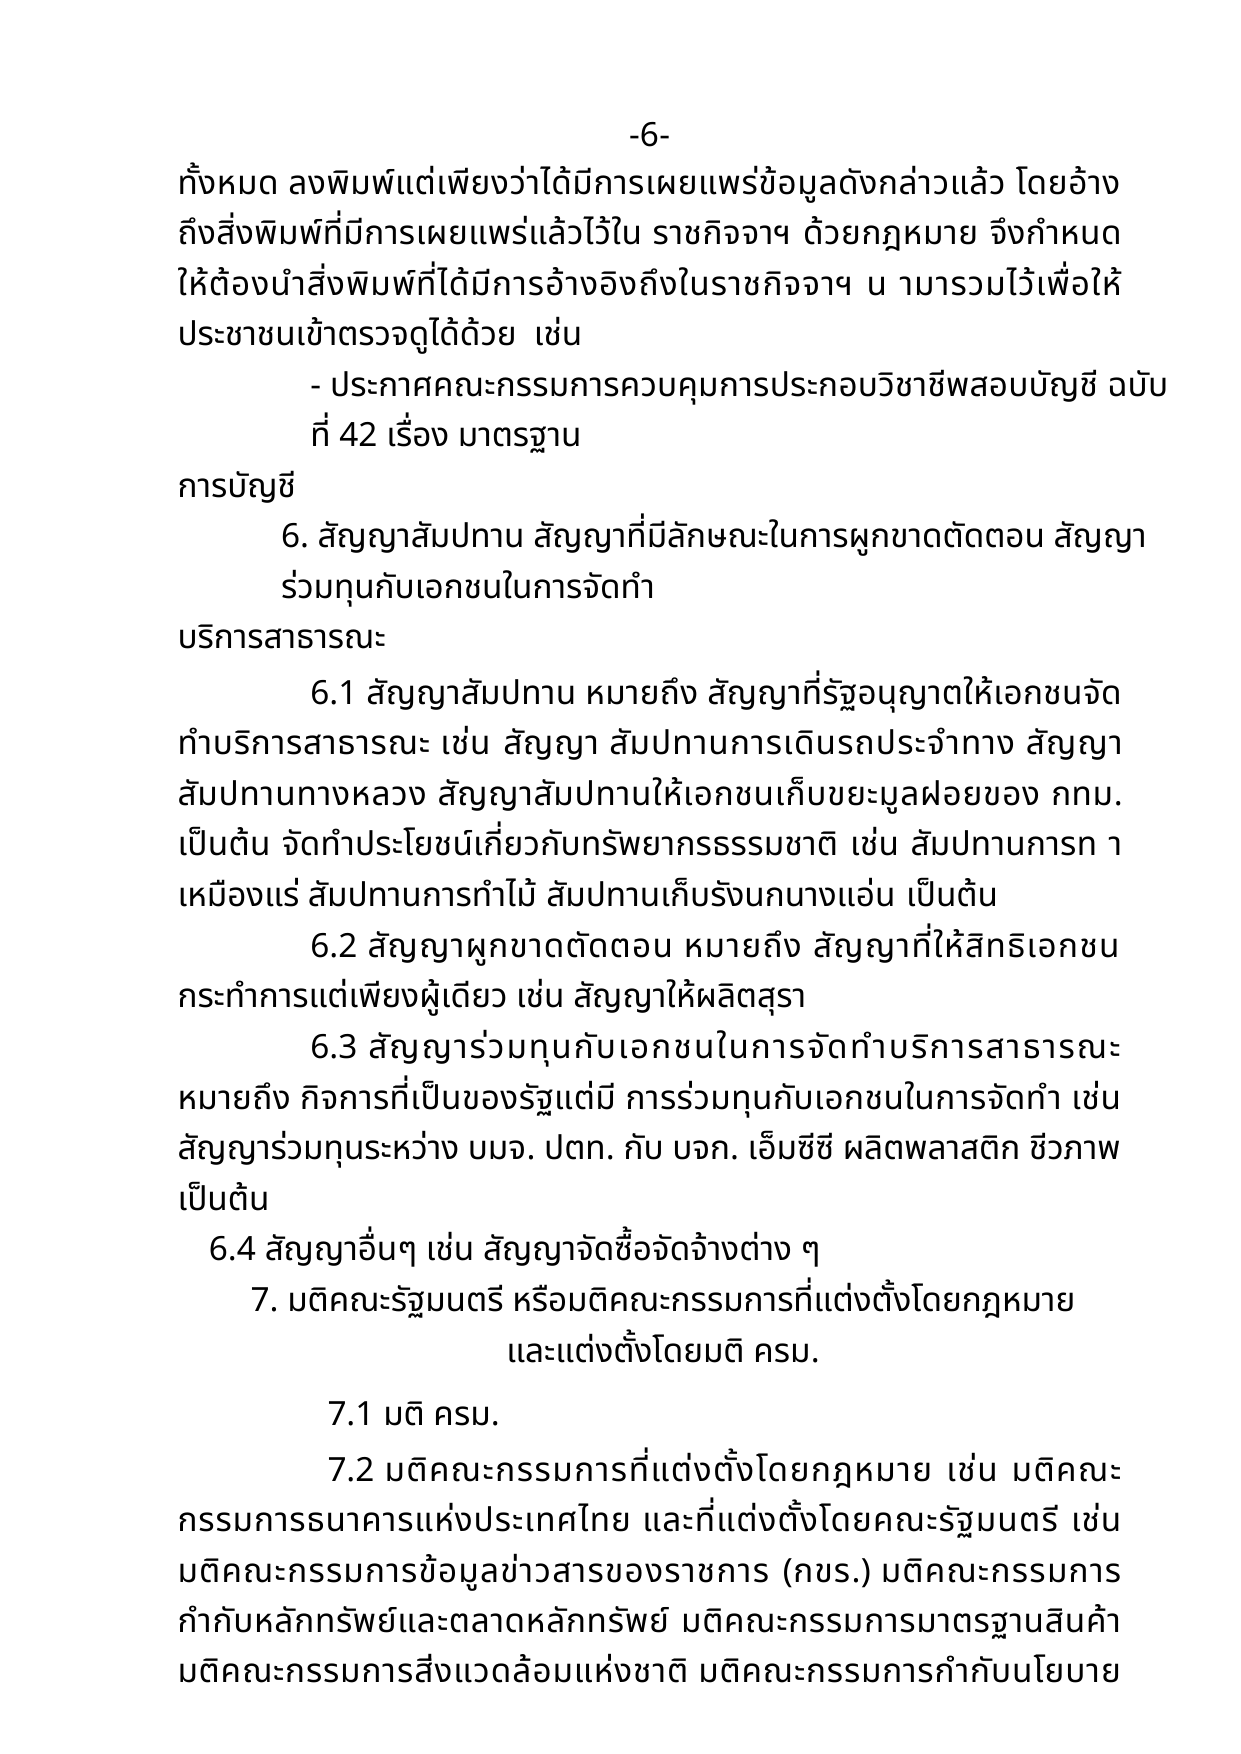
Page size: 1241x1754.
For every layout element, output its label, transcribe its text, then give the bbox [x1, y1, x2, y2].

text 6.3 สัญญาร่วมทุนกับเอกชนในการจัดทำบริการสาธารณะ หมายถึง กิจการที่เป็นของรัฐแต่มี การร่วมทุนกับเอกชนในการจัดทำ เช่น สัญญาร่วมทุนระหว่าง บมจ. ปตท. กับ บจก. เอ็มซีซี ผลิตพลาสติก ชีวภาพ เป็นต้น [177, 1023, 1121, 1225]
text บริการสาธารณะ [177, 613, 1169, 664]
text 7. มติคณะรัฐมนตรี หรือมติคณะกรรมการที่แต่งตั้งโดยกฎหมาย และแต่งตั้งโดยมติ ครม. [238, 1276, 1088, 1377]
text 6.4 สัญญาอื่นๆ เช่น สัญญาจัดซื้อจัดจ้างต่าง ๆ [170, 1225, 859, 1276]
text 7.1 มติ ครม. [327, 1390, 1169, 1441]
text - ประกาศคณะกรรมการควบคุมการประกอบวิชาชีพสอบบัญชี ฉบับที่ 42 เรื่อง มาตรฐาน [310, 361, 1169, 462]
text ทั้งหมด ลงพิมพ์แต่เพียงว่าได้มีการเผยแพร่ข้อมูลดังกล่าวแล้ว โดยอ้างถึงสิ่งพิมพ์ที่มีการเผยแพร่แล้วไว้ใน ราชกิจจาฯ ด้วยกฎหมาย จึงกำหนดให้ต้องนำสิ่งพิมพ์ที่ได้มีการอ้างอิงถึงในราชกิจจาฯ น ามารวมไว้เพื่อให้ ประชาชนเข้าตรวจดูได้ด้วย เช่น [177, 159, 1122, 361]
text 6. สัญญาสัมปทาน สัญญาที่มีลักษณะในการผูกขาดตัดตอน สัญญาร่วมทุนกับเอกชนในการจัดทำ [281, 512, 1169, 613]
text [177, 1445, 1122, 1698]
text -6- [177, 111, 1122, 156]
text 6.1 สัญญาสัมปทาน หมายถึง สัญญาที่รัฐอนุญาตให้เอกชนจัดทำบริการสาธารณะ เช่น สัญญา สัมปทานการเดินรถประจำทาง สัญญาสัมปทานทางหลวง สัญญาสัมปทานให้เอกชนเก็บขยะมูลฝอยของ กทม. เป็นต้น จัดทำประโยชน์เกี่ยวกับทรัพยากรธรรมชาติ เช่น สัมปทานการท าเหมืองแร่ สัมปทานการทำไม้ สัมปทานเก็บรังนกนางแอ่น เป็นต้น [177, 668, 1122, 921]
text การบัญชี [177, 462, 1169, 512]
text 6.2 สัญญาผูกขาดตัดตอน หมายถึง สัญญาที่ให้สิทธิเอกชนกระทำการแต่เพียงผู้เดียว เช่น สัญญาให้ผลิตสุรา [177, 922, 1120, 1023]
